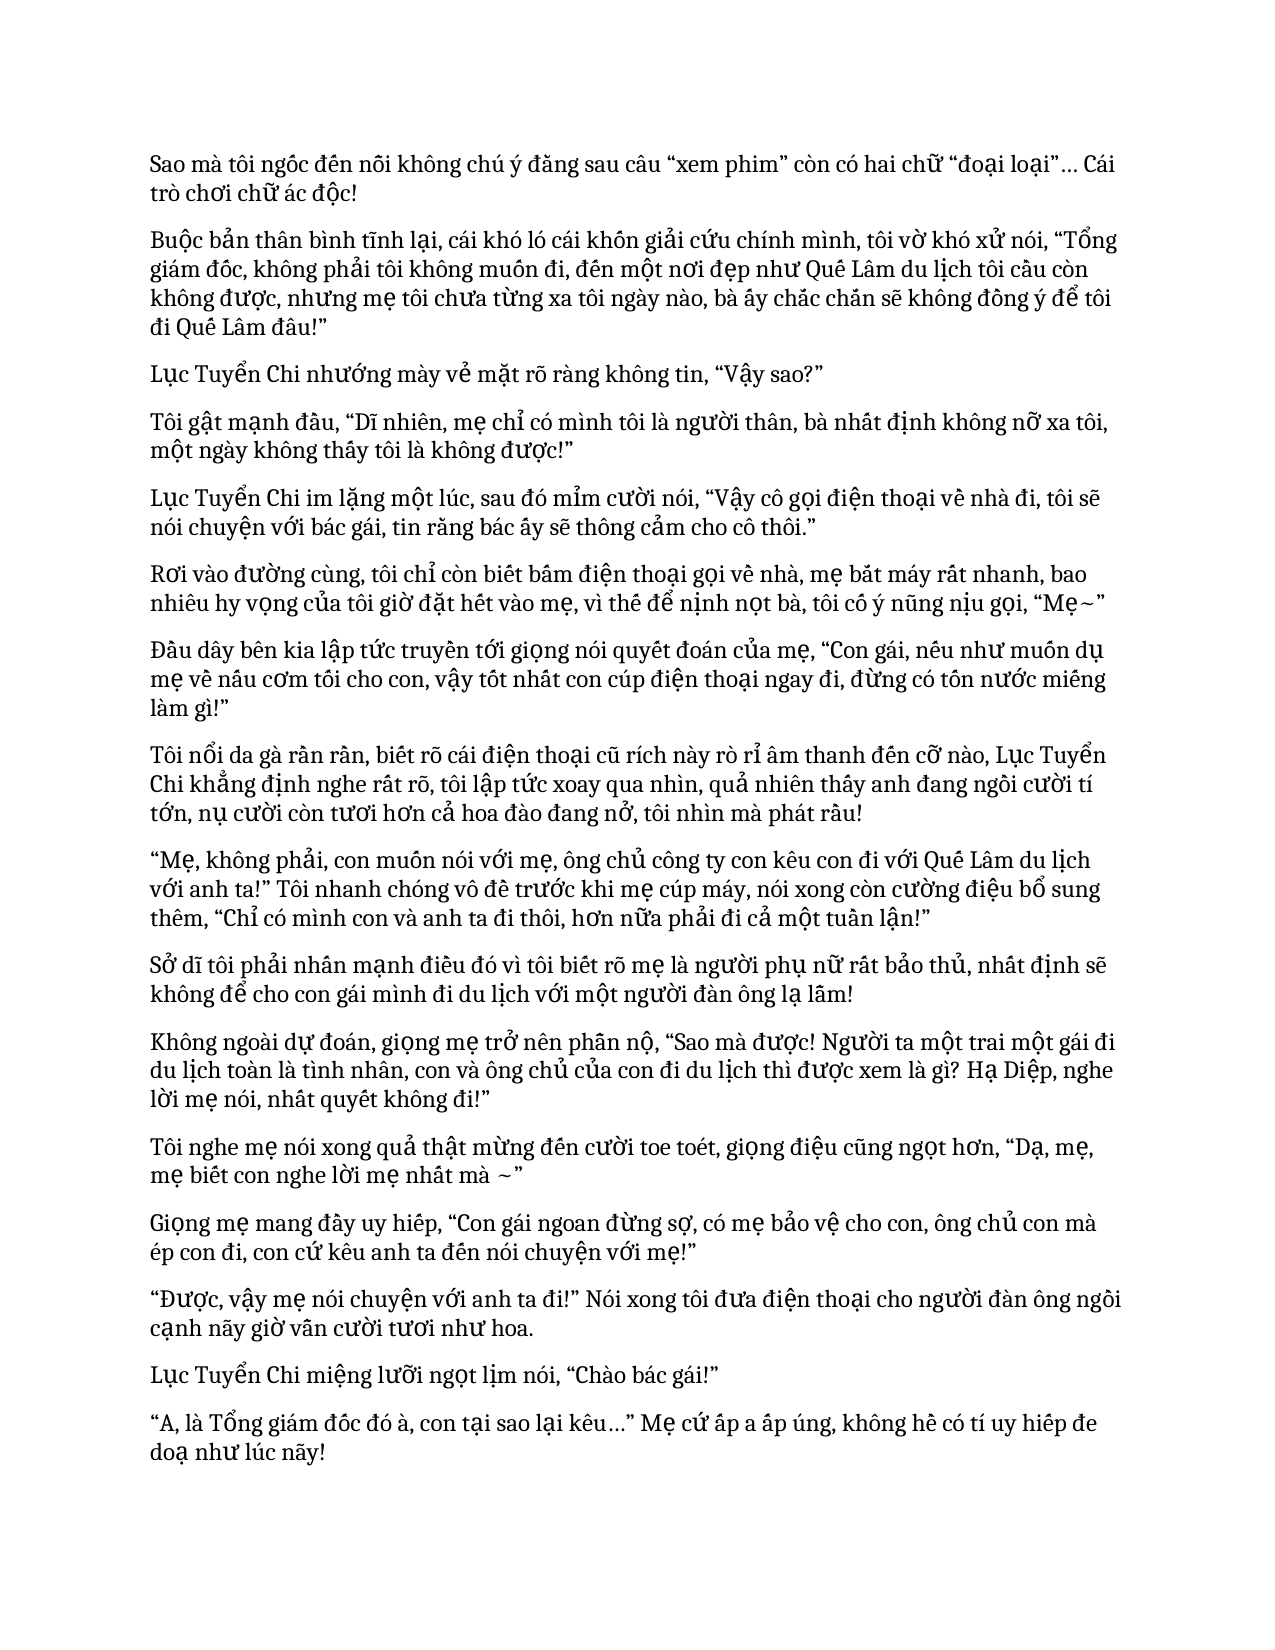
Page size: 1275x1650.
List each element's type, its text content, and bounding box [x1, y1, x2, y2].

text Sở dĩ tôi phải nhấn mạnh điều đó vì tôi biết rõ mẹ là người phụ nữ rất bảo thủ, nhất định sẽ không để cho con gái mình đi du lịch với một người đàn ông lạ lẫm! [150, 951, 1125, 1009]
text Lục Tuyển Chi nhướng mày vẻ mặt rõ ràng không tin, “Vậy sao?” [150, 360, 1125, 389]
text “A, là Tổng giám đốc đó à, con tại sao lại kêu…” Mẹ cứ ấp a ấp úng, không hề có tí uy hiếp đe doạ như lúc nãy! [150, 1409, 1125, 1466]
text Tôi gật mạnh đầu, “Dĩ nhiên, mẹ chỉ có mình tôi là người thân, bà nhất định không nỡ xa tôi, một ngày không thấy tôi là không được!” [150, 407, 1125, 465]
text Đầu dây bên kia lập tức truyền tới giọng nói quyết đoán của mẹ, “Con gái, nếu như muốn dụ mẹ về nấu cơm tối cho con, vậy tốt nhất con cúp điện thoại ngay đi, đừng có tốn nước miếng làm gì!” [150, 636, 1125, 722]
text “Mẹ, không phải, con muốn nói với mẹ, ông chủ công ty con kêu con đi với Quế Lâm du lịch với anh ta!” Tôi nhanh chóng vô đề trước khi mẹ cúp máy, nói xong còn cường điệu bổ sung thêm, “Chỉ có mình con và anh ta đi thôi, hơn nữa phải đi cả một tuần lận!” [150, 846, 1125, 932]
text Tôi nổi da gà rần rần, biết rõ cái điện thoại cũ rích này rò rỉ âm thanh đến cỡ nào, Lục Tuyển Chi khẳng định nghe rất rõ, tôi lập tức xoay qua nhìn, quả nhiên thấy anh đang ngồi cười tí tớn, nụ cười còn tươi hơn cả hoa đào đang nở, tôi nhìn mà phát rầu! [150, 741, 1125, 827]
text Tôi nghe mẹ nói xong quả thật mừng đến cười toe toét, giọng điệu cũng ngọt hơn, “Dạ, mẹ, mẹ biết con nghe lời mẹ nhất mà ~” [150, 1132, 1125, 1190]
text Buộc bản thân bình tĩnh lại, cái khó ló cái khốn giải cứu chính mình, tôi vờ khó xử nói, “Tổng giám đốc, không phải tôi không muốn đi, đến một nơi đẹp như Quế Lâm du lịch tôi cầu còn không được, nhưng mẹ tôi chưa từng xa tôi ngày nào, bà ấy chắc chắn sẽ không đồng ý để tôi đi Quế Lâm đâu!” [150, 226, 1125, 341]
text Lục Tuyển Chi miệng lưỡi ngọt lịm nói, “Chào bác gái!” [150, 1361, 1125, 1390]
text Sao mà tôi ngốc đến nỗi không chú ý đằng sau câu “xem phim” còn có hai chữ “đoại loại”… Cái trò chơi chữ ác độc! [150, 150, 1125, 207]
text “Được, vậy mẹ nói chuyện với anh ta đi!” Nói xong tôi đưa điện thoại cho người đàn ông ngồi cạnh nãy giờ vẫn cười tươi như hoa. [150, 1285, 1125, 1342]
text Giọng mẹ mang đầy uy hiếp, “Con gái ngoan đừng sợ, có mẹ bảo vệ cho con, ông chủ con mà ép con đi, con cứ kêu anh ta đến nói chuyện với mẹ!” [150, 1209, 1125, 1266]
text Không ngoài dự đoán, giọng mẹ trở nên phẫn nộ, “Sao mà được! Người ta một trai một gái đi du lịch toàn là tình nhân, con và ông chủ của con đi du lịch thì được xem là gì? Hạ Diệp, nghe lời mẹ nói, nhất quyết không đi!” [150, 1027, 1125, 1114]
text Lục Tuyển Chi im lặng một lúc, sau đó mỉm cười nói, “Vậy cô gọi điện thoại về nhà đi, tôi sẽ nói chuyện với bác gái, tin rằng bác ấy sẽ thông cảm cho cô thôi.” [150, 484, 1125, 541]
text Rơi vào đường cùng, tôi chỉ còn biết bấm điện thoại gọi về nhà, mẹ bắt máy rất nhanh, bao nhiêu hy vọng của tôi giờ đặt hết vào mẹ, vì thế để nịnh nọt bà, tôi cố ý nũng nịu gọi, “Mẹ~” [150, 560, 1125, 617]
